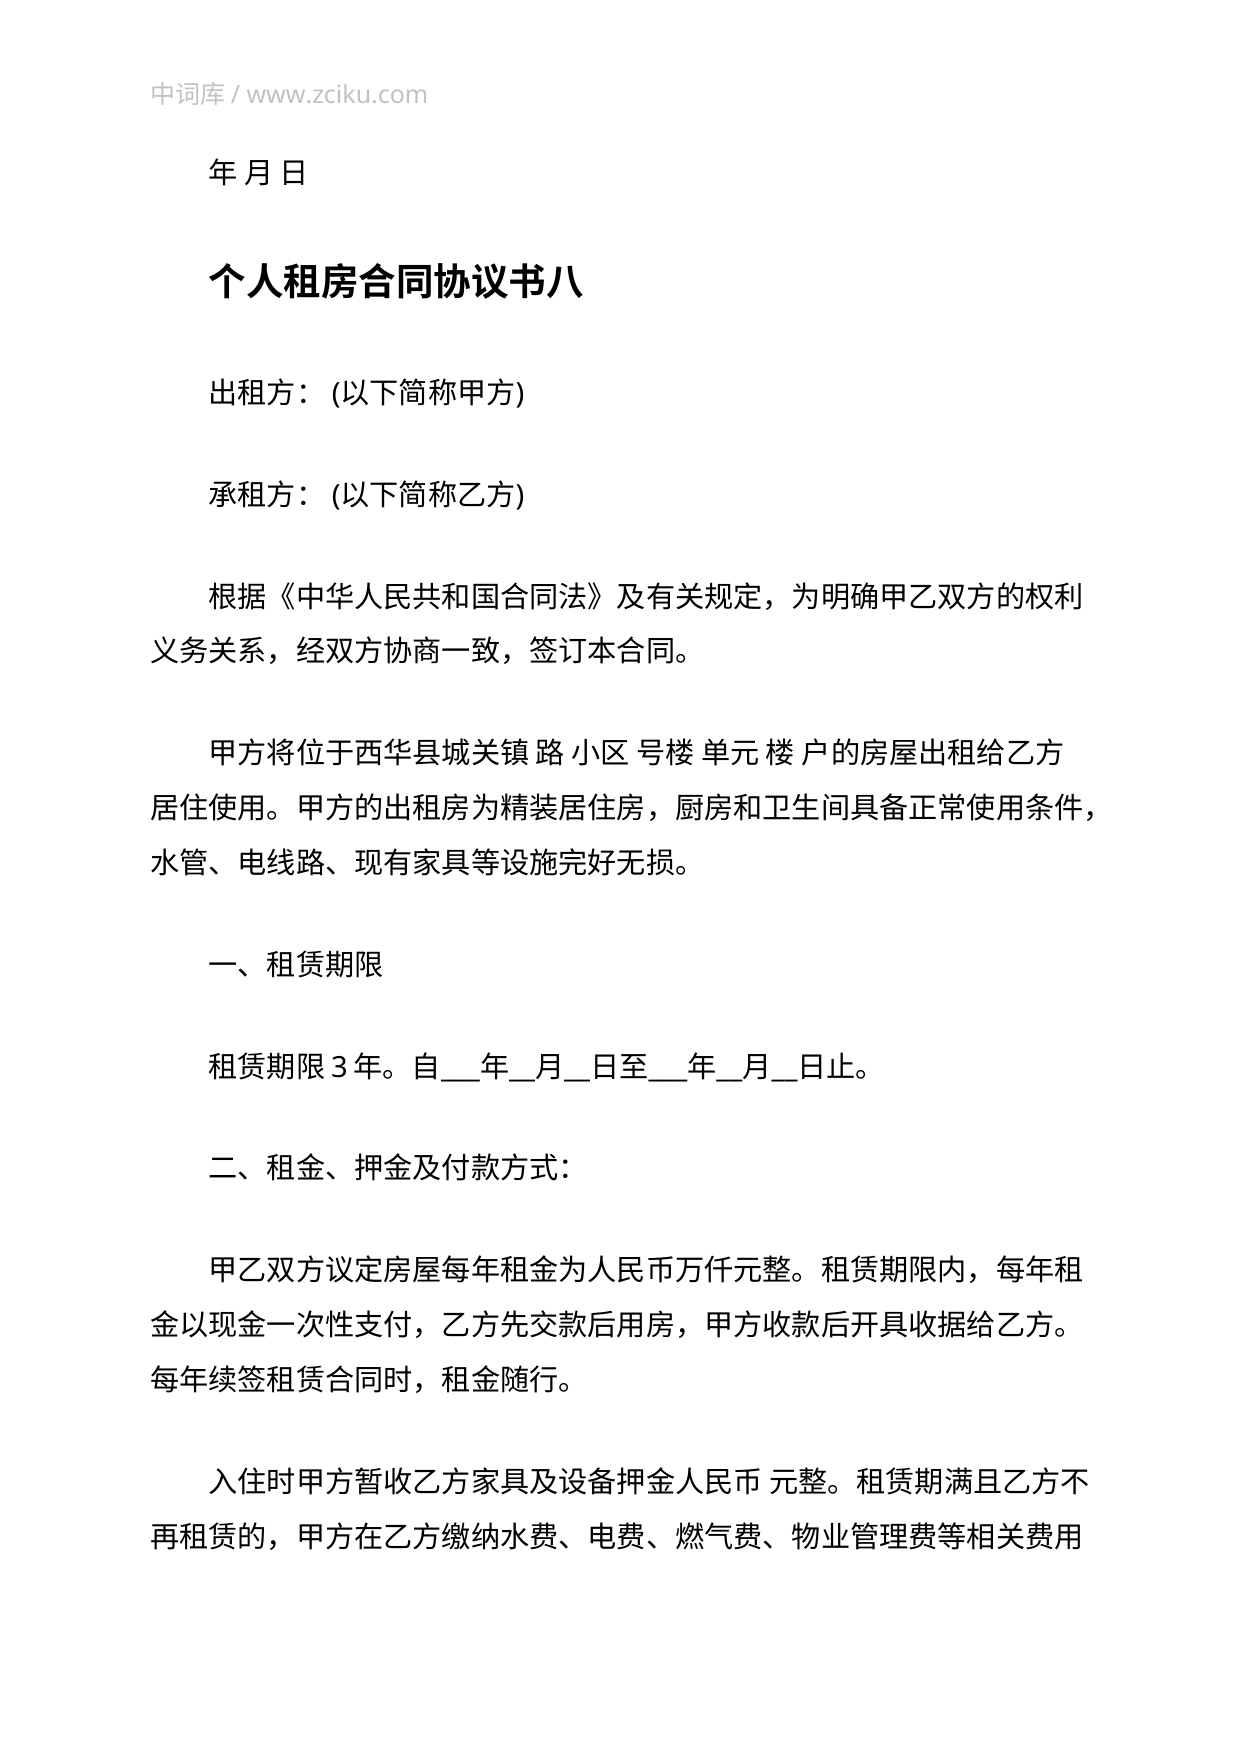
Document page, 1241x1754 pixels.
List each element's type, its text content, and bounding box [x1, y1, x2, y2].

text 一、租赁期限 [150, 941, 1090, 984]
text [150, 1458, 1090, 1556]
text 年 月 日 [150, 150, 1090, 192]
text 根据《中华人民共和国合同法》及有关规定，为明确甲乙双方的权利义务关系，经双方协商一致，签订本合同。 [150, 573, 1090, 670]
text 个人租房合同协议书八 [150, 252, 1090, 306]
text 承租方： (以下简称乙方) [150, 471, 1090, 513]
text 二、租金、押金及付款方式： [150, 1145, 1090, 1187]
text 租赁期限3年。自___年__月__日至___年__月__日止。 [150, 1043, 1090, 1086]
text 甲方将位于西华县城关镇 路 小区 号楼 单元 楼 户的房屋出租给乙方居住使用。甲方的出租房为精装居住房，厨房和卫生间具备正常使用条件，水管、电线路、现有家具等设施完好无损。 [150, 730, 1090, 882]
text 甲乙双方议定房屋每年租金为人民币万仟元整。租赁期限内，每年租金以现金一次性支付，乙方先交款后用房，甲方收款后开具收据给乙方。每年续签租赁合同时，租金随行。 [150, 1247, 1090, 1399]
text 出租方： (以下简称甲方) [150, 369, 1090, 412]
